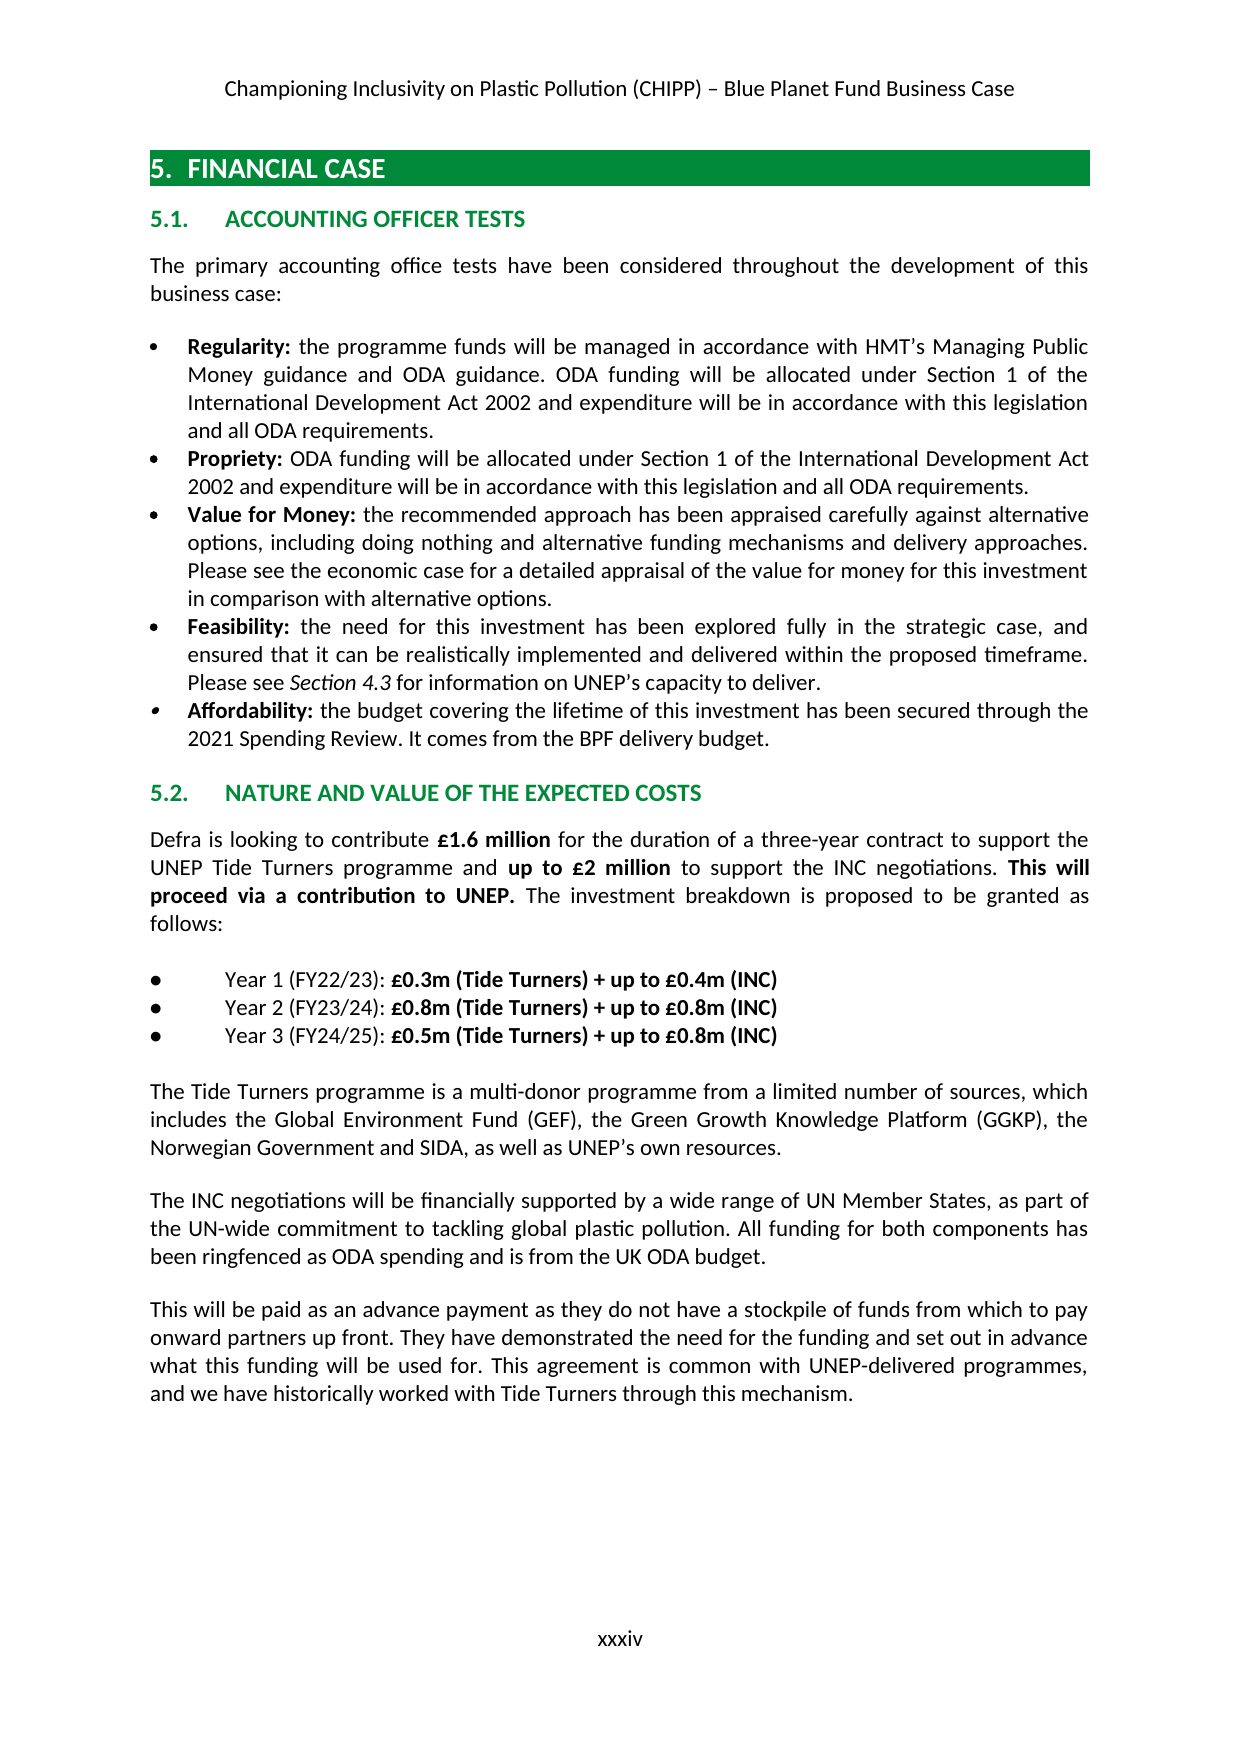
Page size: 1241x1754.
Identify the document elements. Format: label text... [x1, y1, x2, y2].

list Propriety: ODA funding will be allocated under Section 1 of the International Development Act 2002 and expenditure will be in accordance with this legislation and all ODA requirements. [150, 444, 1090, 500]
list Affordability: the budget covering the lifetime of this investment has been secured through the 2021 Spending Review. It comes from the BPF delivery budget. [150, 696, 1090, 752]
text • Year 1 (FY22/23): £0.3m (Tide Turners) + up to £0.4m (INC) [150, 965, 1090, 993]
text • Year 2 (FY23/24): £0.8m (Tide Turners) + up to £0.8m (INC) [150, 993, 1090, 1021]
list Feasibility: the need for this investment has been explored fully in the strategic case, and ensured that it can be realistically implemented and delivered within the proposed timeframe. Please see Section 4.3 for information on UNEP’s capacity to deliver. [150, 612, 1090, 696]
subtitle Nature and value of the expected costs [150, 777, 1090, 808]
text Defra is looking to contribute £1.6 million for the duration of a three-year contract to support the UNEP Tide Turners programme and up to £2 million to support the INC negotiations. This will proceed via a contribution to UNEP. The investment breakdown is proposed to be granted as follows: [150, 825, 1090, 937]
text The Tide Turners programme is a multi-donor programme from a limited number of sources, which includes the Global Environment Fund (GEF), the Green Growth Knowledge Platform (GGKP), the Norwegian Government and SIDA, as well as UNEP’s own resources. [150, 1049, 1090, 1161]
text This will be paid as an advance payment as they do not have a stockpile of funds from which to pay onward partners up front. They have demonstrated the need for the funding and set out in advance what this funding will be used for. This agreement is common with UNEP-delivered programmes, and we have historically worked with Tide Turners through this mechanism. [150, 1295, 1090, 1407]
list Value for Money: the recommended approach has been appraised carefully against alternative options, including doing nothing and alternative funding mechanisms and delivery approaches. Please see the economic case for a detailed appraisal of the value for money for this investment in comparison with alternative options. [150, 500, 1090, 612]
text The INC negotiations will be financially supported by a wide range of UN Member States, as part of the UN-wide commitment to tackling global plastic pollution. All funding for both components has been ringfenced as ODA spending and is from the UK ODA budget. [150, 1186, 1090, 1270]
text The primary accounting office tests have been considered throughout the development of this business case: [150, 251, 1090, 307]
list Regularity: the programme funds will be managed in accordance with HMT’s Managing Public Money guidance and ODA guidance. ODA funding will be allocated under Section 1 of the International Development Act 2002 and expenditure will be in accordance with this legislation and all ODA requirements. [150, 332, 1090, 444]
text • Year 3 (FY24/25): £0.5m (Tide Turners) + up to £0.8m (INC) [150, 1021, 1090, 1049]
subtitle FINANCIAL CASE [150, 150, 1090, 186]
subtitle Accounting Officer Tests [150, 203, 1090, 234]
